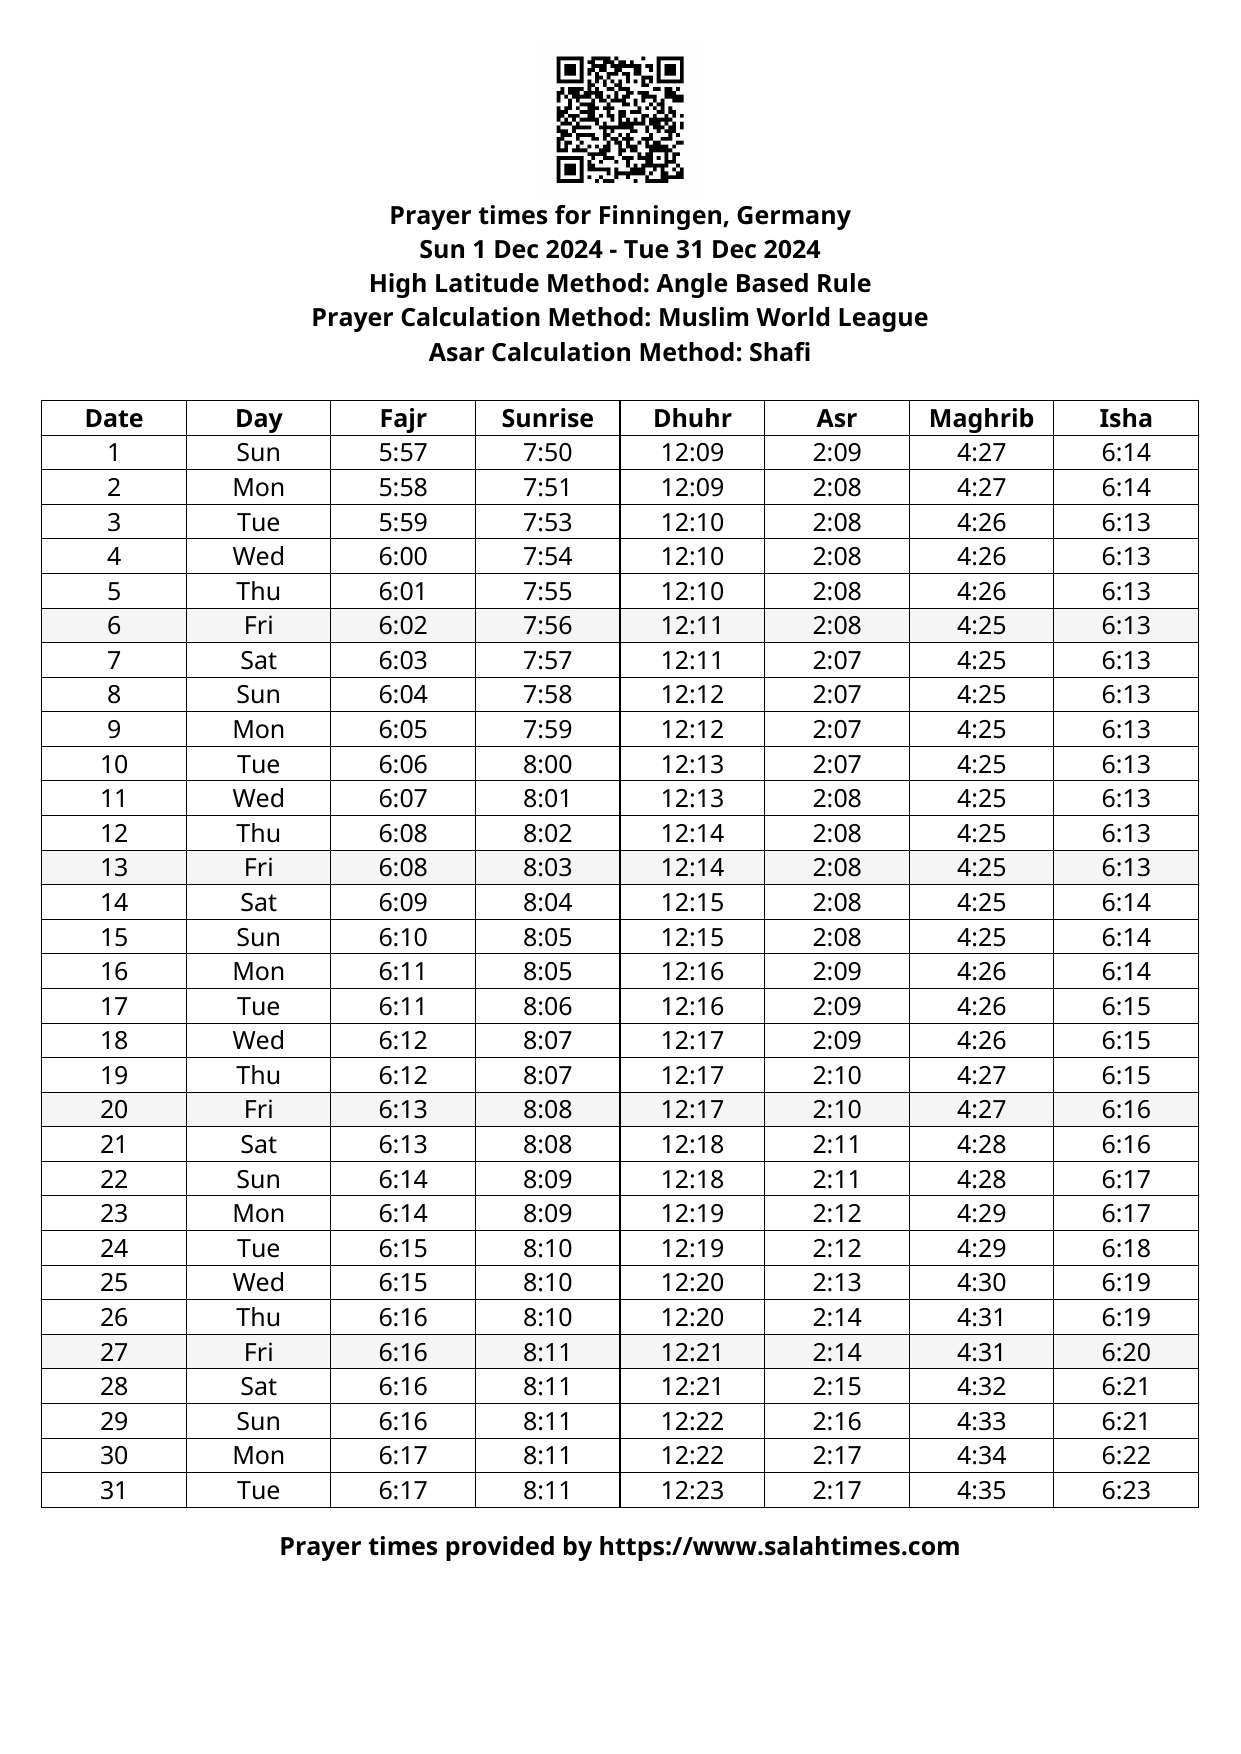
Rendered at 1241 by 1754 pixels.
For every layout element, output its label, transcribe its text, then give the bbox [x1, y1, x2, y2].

table_cell 6:15 [331, 1231, 475, 1264]
table_cell 4:25 [910, 712, 1053, 746]
table_header Sunrise [476, 401, 619, 434]
table_cell 2:07 [765, 643, 909, 677]
table_cell 15 [42, 920, 186, 953]
table_cell 6:13 [1054, 505, 1198, 538]
table_cell 2:12 [765, 1196, 909, 1230]
table_cell 12:16 [621, 989, 764, 1022]
table_cell 2:09 [765, 989, 909, 1022]
text Sun 1 Dec 2024 - Tue 31 Dec 2024 [42, 232, 1198, 266]
table_cell 6:13 [1054, 712, 1198, 746]
table_cell 6:14 [1054, 885, 1198, 919]
table_cell 8:11 [476, 1439, 619, 1472]
table_cell 30 [42, 1439, 186, 1472]
table_cell Tue [187, 1231, 330, 1264]
text High Latitude Method: Angle Based Rule [42, 266, 1198, 300]
table_cell 7:54 [476, 539, 619, 573]
table_cell 20 [42, 1093, 186, 1126]
table_cell 19 [42, 1058, 186, 1092]
table_cell 12:17 [621, 1024, 764, 1057]
table_cell 6:15 [1054, 1058, 1198, 1092]
table_cell 6:13 [1054, 643, 1198, 677]
table_cell 12:10 [621, 539, 764, 573]
table_cell 12:19 [621, 1196, 764, 1230]
table_cell Mon [187, 954, 330, 988]
table_cell 2:09 [765, 954, 909, 988]
table_cell 2:10 [765, 1058, 909, 1092]
table_cell 25 [42, 1266, 186, 1299]
table_cell 8:05 [476, 920, 619, 953]
table_cell Sun [187, 1404, 330, 1437]
table_cell 29 [42, 1404, 186, 1437]
table_cell 23 [42, 1196, 186, 1230]
table_cell 6:19 [1054, 1266, 1198, 1299]
table_cell 4:26 [910, 954, 1053, 988]
table_cell 18 [42, 1024, 186, 1057]
table_cell 12:11 [621, 643, 764, 677]
table_cell 6:13 [1054, 816, 1198, 849]
table_cell 2:14 [765, 1300, 909, 1334]
table_cell 4:34 [910, 1439, 1053, 1472]
table_cell 6:13 [1054, 678, 1198, 711]
table_cell 12:15 [621, 920, 764, 953]
table_cell 2:10 [765, 1093, 909, 1126]
table_cell 4:28 [910, 1162, 1053, 1195]
table_cell Mon [187, 470, 330, 504]
table_cell 6:13 [1054, 539, 1198, 573]
table_cell Fri [187, 1335, 330, 1368]
table_cell 4:25 [910, 920, 1053, 953]
table_cell 6:13 [1054, 609, 1198, 642]
table_cell 8:05 [476, 954, 619, 988]
table_cell 12:20 [621, 1266, 764, 1299]
table_cell 6:12 [331, 1058, 475, 1092]
table_cell 12:19 [621, 1231, 764, 1264]
table_cell 11 [42, 781, 186, 815]
table_cell 31 [42, 1473, 186, 1507]
table_cell 28 [42, 1369, 186, 1403]
table_cell 12:10 [621, 505, 764, 538]
table_cell 7:57 [476, 643, 619, 677]
table_cell 12:17 [621, 1058, 764, 1092]
table_cell 13 [42, 851, 186, 884]
table_cell 8:00 [476, 747, 619, 780]
table_cell Fri [187, 1093, 330, 1126]
table_cell Fri [187, 609, 330, 642]
table_cell 4:28 [910, 1127, 1053, 1161]
table_cell 2:08 [765, 816, 909, 849]
table_cell 6:21 [1054, 1369, 1198, 1403]
table_cell 4:25 [910, 747, 1053, 780]
table_cell 6:18 [1054, 1231, 1198, 1264]
table_cell 5 [42, 574, 186, 607]
table_cell 6:07 [331, 781, 475, 815]
picture [542, 41, 699, 198]
table_cell 4:27 [910, 436, 1053, 469]
table_cell 4:31 [910, 1335, 1053, 1368]
table_cell 2:14 [765, 1335, 909, 1368]
table_cell 2:17 [765, 1473, 909, 1507]
table_cell 12:23 [621, 1473, 764, 1507]
table_cell 4:33 [910, 1404, 1053, 1437]
table_cell 6:21 [1054, 1404, 1198, 1437]
table_header Day [187, 401, 330, 434]
table_cell 8 [42, 678, 186, 711]
table_cell 26 [42, 1300, 186, 1334]
text Asar Calculation Method: Shafi [42, 334, 1198, 368]
table_cell 2:08 [765, 781, 909, 815]
table_cell 8:11 [476, 1473, 619, 1507]
text Prayer times for Finningen, Germany [42, 198, 1198, 232]
table_cell 8:07 [476, 1058, 619, 1092]
table_cell 6:13 [331, 1127, 475, 1161]
table_cell 12:10 [621, 574, 764, 607]
table_cell 2:08 [765, 539, 909, 573]
text Prayer Calculation Method: Muslim World League [42, 300, 1198, 334]
table_cell 7:51 [476, 470, 619, 504]
table_header Dhuhr [621, 401, 764, 434]
table_header Fajr [331, 401, 475, 434]
table_cell Sat [187, 885, 330, 919]
table_cell 6:16 [1054, 1127, 1198, 1161]
table_cell 12:16 [621, 954, 764, 988]
table_cell Thu [187, 1058, 330, 1092]
table_cell 12:21 [621, 1369, 764, 1403]
table_cell 6:16 [331, 1335, 475, 1368]
table_cell 5:57 [331, 436, 475, 469]
table_cell 8:03 [476, 851, 619, 884]
table_cell Sun [187, 1162, 330, 1195]
table_cell 6:17 [1054, 1196, 1198, 1230]
table_cell 8:11 [476, 1369, 619, 1403]
table_cell 2:09 [765, 436, 909, 469]
table_cell Tue [187, 505, 330, 538]
table_cell 6:14 [1054, 436, 1198, 469]
table_cell 7:55 [476, 574, 619, 607]
table_cell Wed [187, 781, 330, 815]
table_cell Mon [187, 712, 330, 746]
table_cell 6 [42, 609, 186, 642]
table_cell 4:25 [910, 851, 1053, 884]
table_cell 2:17 [765, 1439, 909, 1472]
table_cell 2:15 [765, 1369, 909, 1403]
table_cell 12:18 [621, 1162, 764, 1195]
table_cell 4:32 [910, 1369, 1053, 1403]
table_cell 6:14 [331, 1196, 475, 1230]
table_cell 8:07 [476, 1024, 619, 1057]
table_cell 8:09 [476, 1162, 619, 1195]
table_cell 8:10 [476, 1231, 619, 1264]
table_cell Sun [187, 436, 330, 469]
table_cell 8:08 [476, 1127, 619, 1161]
table_cell 14 [42, 885, 186, 919]
table_cell 6:13 [1054, 574, 1198, 607]
table_cell 6:02 [331, 609, 475, 642]
table_cell 4:25 [910, 678, 1053, 711]
table_cell 12:20 [621, 1300, 764, 1334]
table_cell 6:13 [1054, 781, 1198, 815]
table_cell Sat [187, 643, 330, 677]
table_cell 2:08 [765, 505, 909, 538]
table_cell 17 [42, 989, 186, 1022]
table_cell 6:08 [331, 851, 475, 884]
table_cell 4:25 [910, 885, 1053, 919]
table_cell 12:22 [621, 1404, 764, 1437]
table_cell 7:56 [476, 609, 619, 642]
table_cell 6:11 [331, 954, 475, 988]
table_cell 4:26 [910, 1024, 1053, 1057]
table_cell 6:16 [1054, 1093, 1198, 1126]
table_cell Sat [187, 1369, 330, 1403]
table_cell 6:14 [1054, 920, 1198, 953]
table_cell 6:17 [331, 1473, 475, 1507]
table_cell 4:25 [910, 609, 1053, 642]
table_cell 8:11 [476, 1404, 619, 1437]
table_cell 22 [42, 1162, 186, 1195]
table_header Date [42, 401, 186, 434]
table_cell 2:08 [765, 470, 909, 504]
table_cell 6:15 [1054, 1024, 1198, 1057]
table_cell 6:05 [331, 712, 475, 746]
table_cell 6:14 [1054, 954, 1198, 988]
table_cell 7:58 [476, 678, 619, 711]
table_cell 2:13 [765, 1266, 909, 1299]
table_cell 12:18 [621, 1127, 764, 1161]
table_cell 6:11 [331, 989, 475, 1022]
table_cell 2:08 [765, 609, 909, 642]
table_cell 6:14 [331, 1162, 475, 1195]
table_cell 2:07 [765, 712, 909, 746]
table_cell 4:26 [910, 539, 1053, 573]
table_cell 8:02 [476, 816, 619, 849]
table_cell 6:08 [331, 816, 475, 849]
table_cell 7:50 [476, 436, 619, 469]
table_cell 7:53 [476, 505, 619, 538]
table_cell 2:08 [765, 885, 909, 919]
table_cell 2:09 [765, 1024, 909, 1057]
table_cell 6:15 [1054, 989, 1198, 1022]
table_cell 4:29 [910, 1231, 1053, 1264]
table_cell 6:04 [331, 678, 475, 711]
table_cell 2:12 [765, 1231, 909, 1264]
table_cell 4:26 [910, 505, 1053, 538]
table_cell 6:13 [1054, 851, 1198, 884]
table_cell 12:11 [621, 609, 764, 642]
table_cell 8:10 [476, 1266, 619, 1299]
table_cell 6:00 [331, 539, 475, 573]
table_cell 12:14 [621, 816, 764, 849]
table_cell 6:14 [1054, 470, 1198, 504]
table_cell 4:25 [910, 816, 1053, 849]
table_cell 6:20 [1054, 1335, 1198, 1368]
table_cell 6:09 [331, 885, 475, 919]
table_cell 2:07 [765, 678, 909, 711]
table_cell 6:12 [331, 1024, 475, 1057]
table_cell 2:16 [765, 1404, 909, 1437]
table_cell 6:22 [1054, 1439, 1198, 1472]
table_cell 12:17 [621, 1093, 764, 1126]
table_cell 12:13 [621, 781, 764, 815]
table_cell 4:31 [910, 1300, 1053, 1334]
table_cell 6:10 [331, 920, 475, 953]
table_cell Tue [187, 747, 330, 780]
table_cell 7 [42, 643, 186, 677]
table_cell 6:13 [1054, 747, 1198, 780]
table_cell 6:01 [331, 574, 475, 607]
table_cell 2:11 [765, 1127, 909, 1161]
table_cell 6:16 [331, 1369, 475, 1403]
table_cell 9 [42, 712, 186, 746]
table_cell 5:58 [331, 470, 475, 504]
table_cell 8:06 [476, 989, 619, 1022]
table_cell 4:26 [910, 574, 1053, 607]
table_cell 4:26 [910, 989, 1053, 1022]
table_header Asr [765, 401, 909, 434]
table_cell 8:10 [476, 1300, 619, 1334]
table_cell 12:12 [621, 678, 764, 711]
table_cell Sat [187, 1127, 330, 1161]
table_cell Sun [187, 678, 330, 711]
table_cell Tue [187, 1473, 330, 1507]
text Prayer times provided by https://www.salahtimes.com [42, 1528, 1198, 1563]
table_cell 4:25 [910, 781, 1053, 815]
table_cell 12 [42, 816, 186, 849]
table_cell 24 [42, 1231, 186, 1264]
table_cell 12:09 [621, 436, 764, 469]
table_cell 1 [42, 436, 186, 469]
table_cell 3 [42, 505, 186, 538]
table_cell Thu [187, 574, 330, 607]
table_cell 6:17 [331, 1439, 475, 1472]
table_cell 2:08 [765, 920, 909, 953]
table_cell 4:25 [910, 643, 1053, 677]
table_cell 6:13 [331, 1093, 475, 1126]
table_cell 8:01 [476, 781, 619, 815]
table_cell 2:11 [765, 1162, 909, 1195]
table_cell 16 [42, 954, 186, 988]
table_cell 4:30 [910, 1266, 1053, 1299]
table_cell 8:08 [476, 1093, 619, 1126]
table_cell 8:11 [476, 1335, 619, 1368]
table_cell Wed [187, 539, 330, 573]
table_cell 2:08 [765, 574, 909, 607]
table_cell Wed [187, 1024, 330, 1057]
table_cell 12:09 [621, 470, 764, 504]
table_cell 4:35 [910, 1473, 1053, 1507]
table_cell Mon [187, 1196, 330, 1230]
table_cell 8:09 [476, 1196, 619, 1230]
table_cell 6:03 [331, 643, 475, 677]
table_cell 6:16 [331, 1300, 475, 1334]
table_cell 12:12 [621, 712, 764, 746]
table_cell 8:04 [476, 885, 619, 919]
table_cell 4:27 [910, 1058, 1053, 1092]
table_cell 6:06 [331, 747, 475, 780]
table_cell Mon [187, 1439, 330, 1472]
table_cell 6:17 [1054, 1162, 1198, 1195]
table_cell Tue [187, 989, 330, 1022]
table_cell 12:14 [621, 851, 764, 884]
table_cell 4 [42, 539, 186, 573]
table_cell Sun [187, 920, 330, 953]
table_cell 12:15 [621, 885, 764, 919]
table_header Isha [1054, 401, 1198, 434]
table_cell 4:27 [910, 470, 1053, 504]
table_header Maghrib [910, 401, 1053, 434]
table_cell 7:59 [476, 712, 619, 746]
table_cell Wed [187, 1266, 330, 1299]
table_cell 12:22 [621, 1439, 764, 1472]
table_cell 6:15 [331, 1266, 475, 1299]
table_cell 6:23 [1054, 1473, 1198, 1507]
table_cell 4:27 [910, 1093, 1053, 1126]
table_cell 2:07 [765, 747, 909, 780]
table_cell 6:16 [331, 1404, 475, 1437]
table_cell Thu [187, 816, 330, 849]
table_cell 12:13 [621, 747, 764, 780]
table_cell 2 [42, 470, 186, 504]
table_cell 10 [42, 747, 186, 780]
table_cell 5:59 [331, 505, 475, 538]
table_cell 21 [42, 1127, 186, 1161]
table_cell 2:08 [765, 851, 909, 884]
table_cell 12:21 [621, 1335, 764, 1368]
table_cell 27 [42, 1335, 186, 1368]
table_cell Fri [187, 851, 330, 884]
table_cell Thu [187, 1300, 330, 1334]
table_cell 4:29 [910, 1196, 1053, 1230]
table_cell 6:19 [1054, 1300, 1198, 1334]
